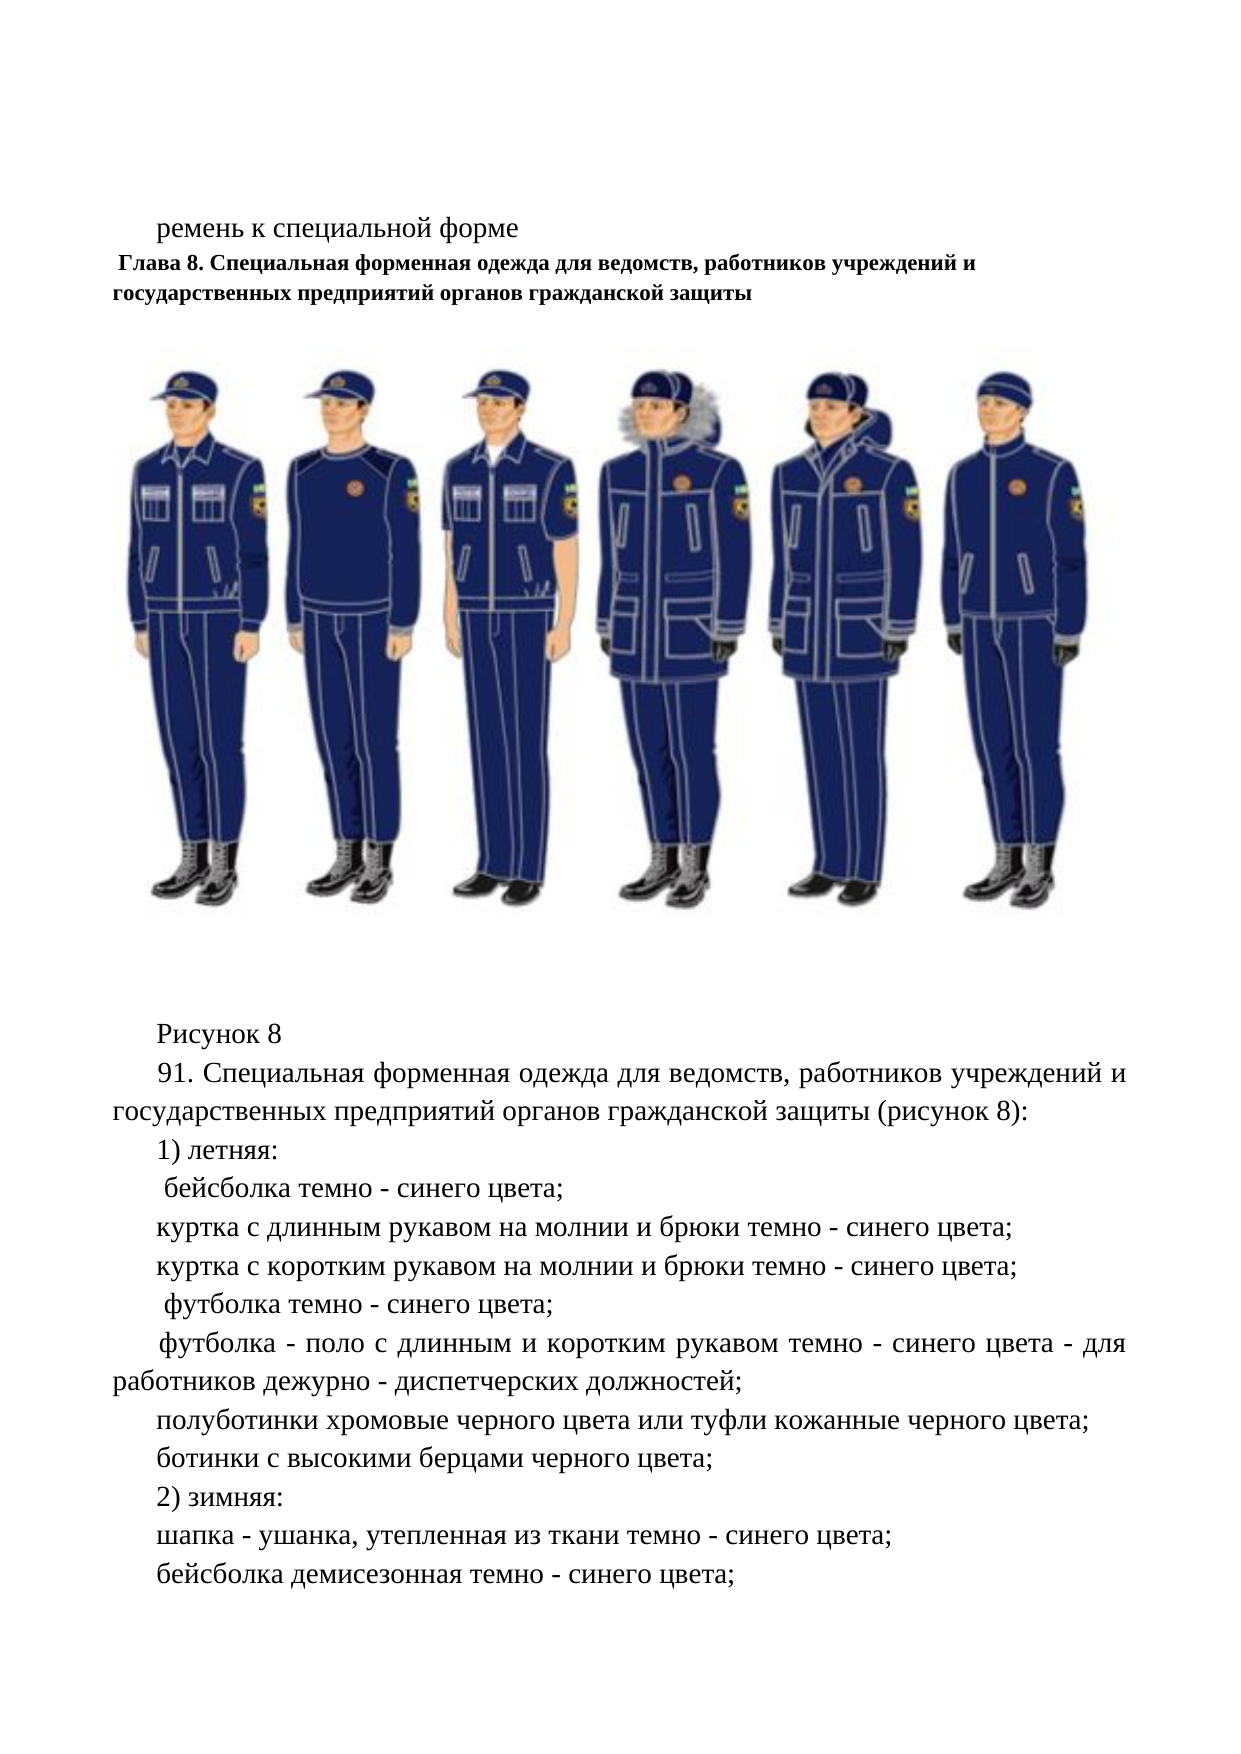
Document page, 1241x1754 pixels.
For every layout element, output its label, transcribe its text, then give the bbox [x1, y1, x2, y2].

text шапка - ушанка, утепленная из ткани темно - синего цвета; [112, 1517, 1128, 1551]
text ботинки с высокими берцами черного цвета; [112, 1440, 1128, 1474]
picture [112, 347, 1125, 952]
text полуботинки хромовые черного цвета или туфли кожанные черного цвета; [112, 1402, 1128, 1435]
text Рисунок 8 [112, 1016, 1128, 1050]
text бейсболка темно - синего цвета; [112, 1171, 1128, 1204]
text 1) летняя: [112, 1132, 1128, 1166]
text 91. Специальная форменная одежда для ведомств, работников учреждений и государственных предприятий органов гражданской защиты (рисунок 8): [112, 1055, 1128, 1127]
text Глава 8. Специальная форменная одежда для ведомств, работников учреждений и государственных предприятий органов гражданской защиты [112, 249, 1128, 306]
text футболка - поло с длинным и коротким рукавом темно - синего цвета - для работников дежурно - диспетчерских должностей; [112, 1325, 1128, 1397]
text бейсболка демисезонная темно - синего цвета; [112, 1556, 1128, 1589]
text куртка с длинным рукавом на молнии и брюки темно - синего цвета; [112, 1209, 1128, 1243]
text ремень к специальной форме [112, 210, 1128, 244]
text куртка с коротким рукавом на молнии и брюки темно - синего цвета; [112, 1248, 1128, 1281]
text футболка темно - синего цвета; [112, 1286, 1128, 1320]
text 2) зимняя: [112, 1479, 1128, 1512]
